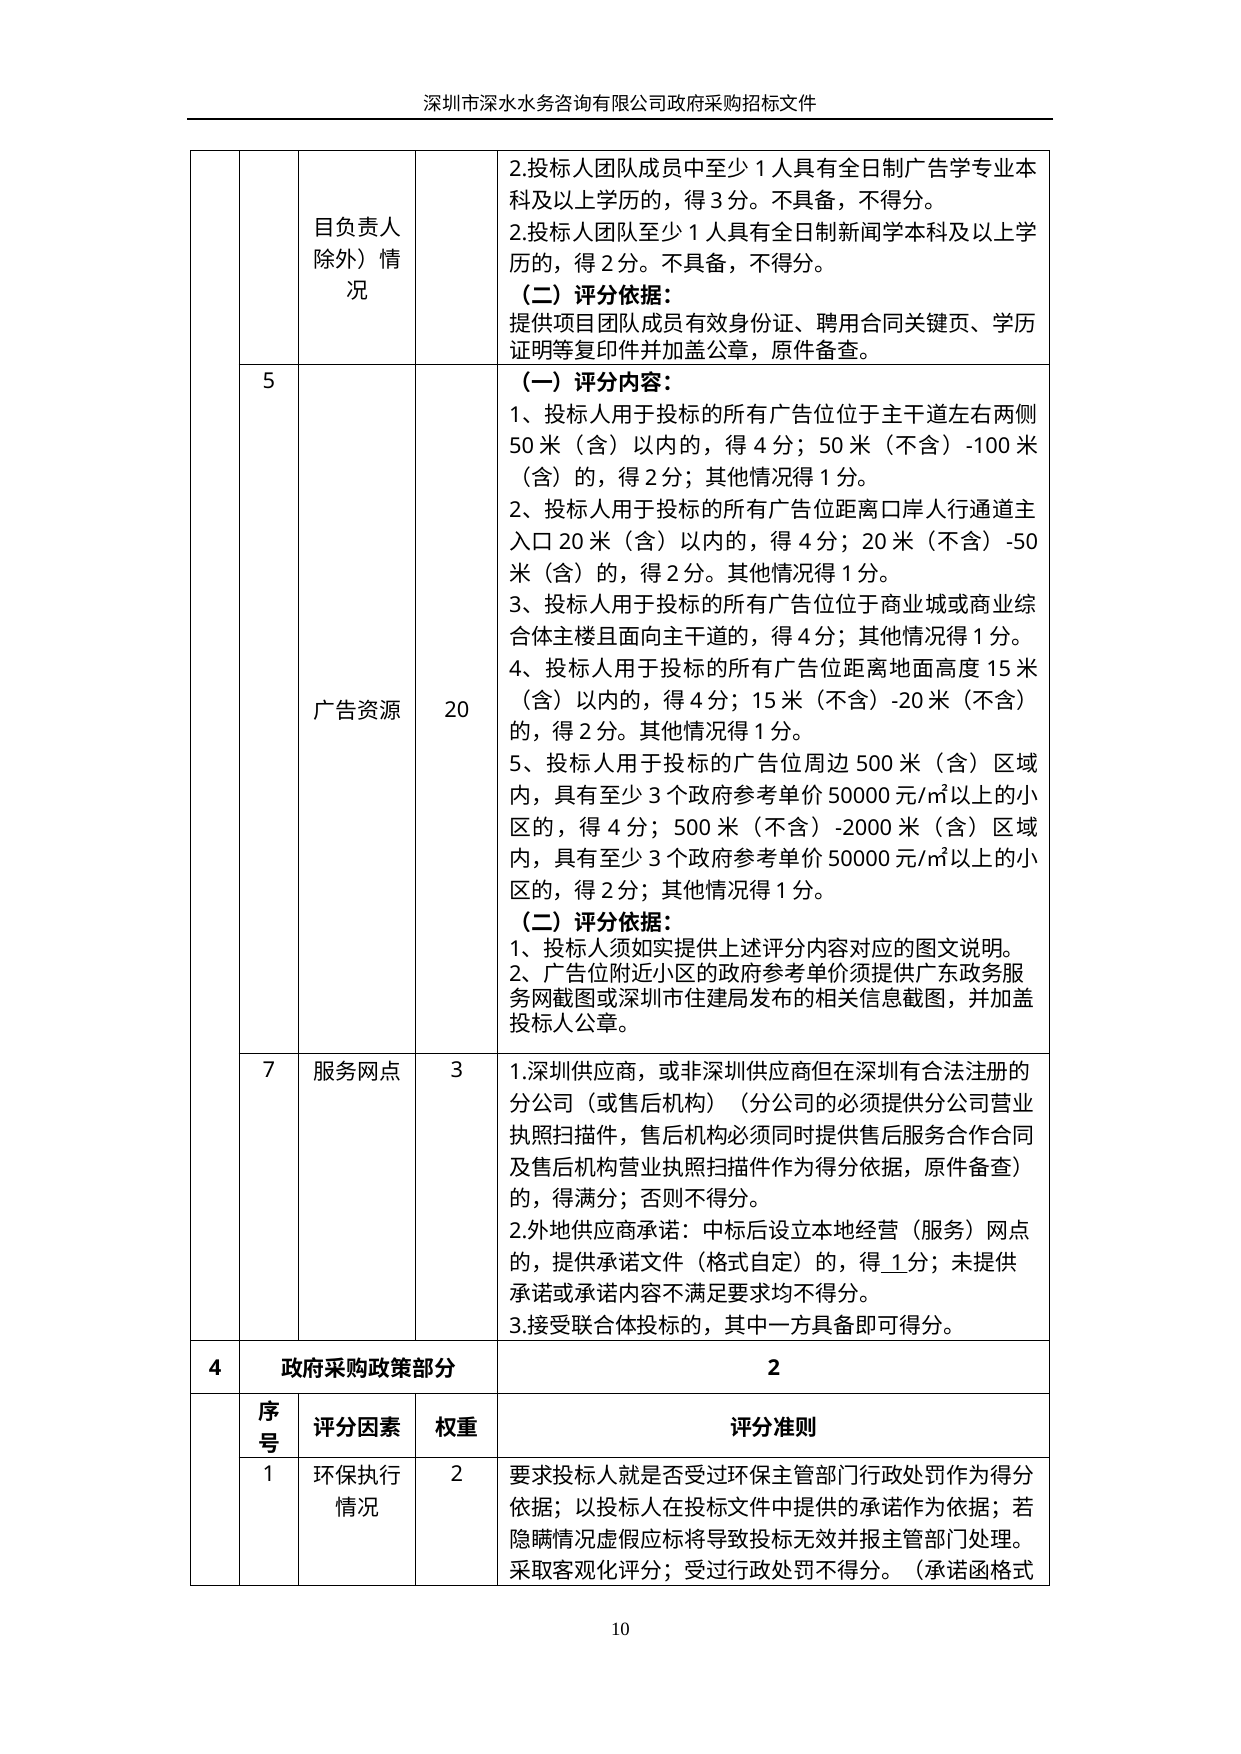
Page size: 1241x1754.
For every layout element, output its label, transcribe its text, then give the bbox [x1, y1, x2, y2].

table_cell 4 [240, 151, 298, 364]
table_cell 评分因素 [299, 1394, 415, 1457]
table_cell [498, 151, 1049, 364]
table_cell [299, 151, 415, 364]
table_cell 服务网点 [299, 1054, 415, 1340]
table_cell 政府采购政策部分 [240, 1341, 497, 1393]
table_cell 20 [416, 365, 497, 1053]
table_cell 1 [240, 1458, 298, 1585]
table_cell （一）评分内容： 1、投标人用于投标的所有广告位位于主干道左右两侧50米（含）以内的，得4分；50米（不含）-100米（含）的，得2分；其他情况得1分。 2、投标人用于投标的所有广告位距离口岸人行通道主入口20米（含）以内的，得4分；20米（不含）-50米（含）的，得2分。其他情况得1分。 3、投标人用于投标的所有广告位位于商业城或商业综合体主楼且面向主干道的，得4分；其他情况得1分。 4、投标人用于投标的所有广告位距离地面高度15米（含）以内的，得4分；15米（不含）-20米（不含）的，得2分。其他情况得1分。 5、投标人用于投标的广告位周边500米（含）区域内，具有至少3个政府参考单价50000元/㎡以上的小区的，得4分；500米（不含）-2000米（含）区域内，具有至少3个政府参考单价50000元/㎡以上的小区的，得2分；其他情况得1分。 （二）评分依据： 1、投标人须如实提供上述评分内容对应的图文说明。 2、广告位附近小区的政府参考单价须提供广东政务服务网截图或深圳市住建局发布的相关信息截图，并加盖投标人公章。 [498, 365, 1049, 1053]
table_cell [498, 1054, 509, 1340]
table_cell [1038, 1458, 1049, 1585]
table_cell 2 [498, 1341, 1049, 1393]
table_cell 4 [191, 1341, 239, 1393]
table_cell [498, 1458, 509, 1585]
table_cell 广告资源 [299, 365, 415, 1053]
table_cell [191, 1394, 239, 1585]
table_cell 3 [416, 1054, 497, 1340]
table_cell 评分准则 [498, 1394, 1049, 1457]
table_cell 7 [240, 1054, 298, 1340]
table_cell 5 [240, 365, 298, 1053]
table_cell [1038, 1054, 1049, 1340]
table_cell 2 [416, 1458, 497, 1585]
table_cell 环保执行情况 [299, 1458, 415, 1585]
table_cell 6 [416, 151, 497, 364]
table_cell 权重 [416, 1394, 497, 1457]
